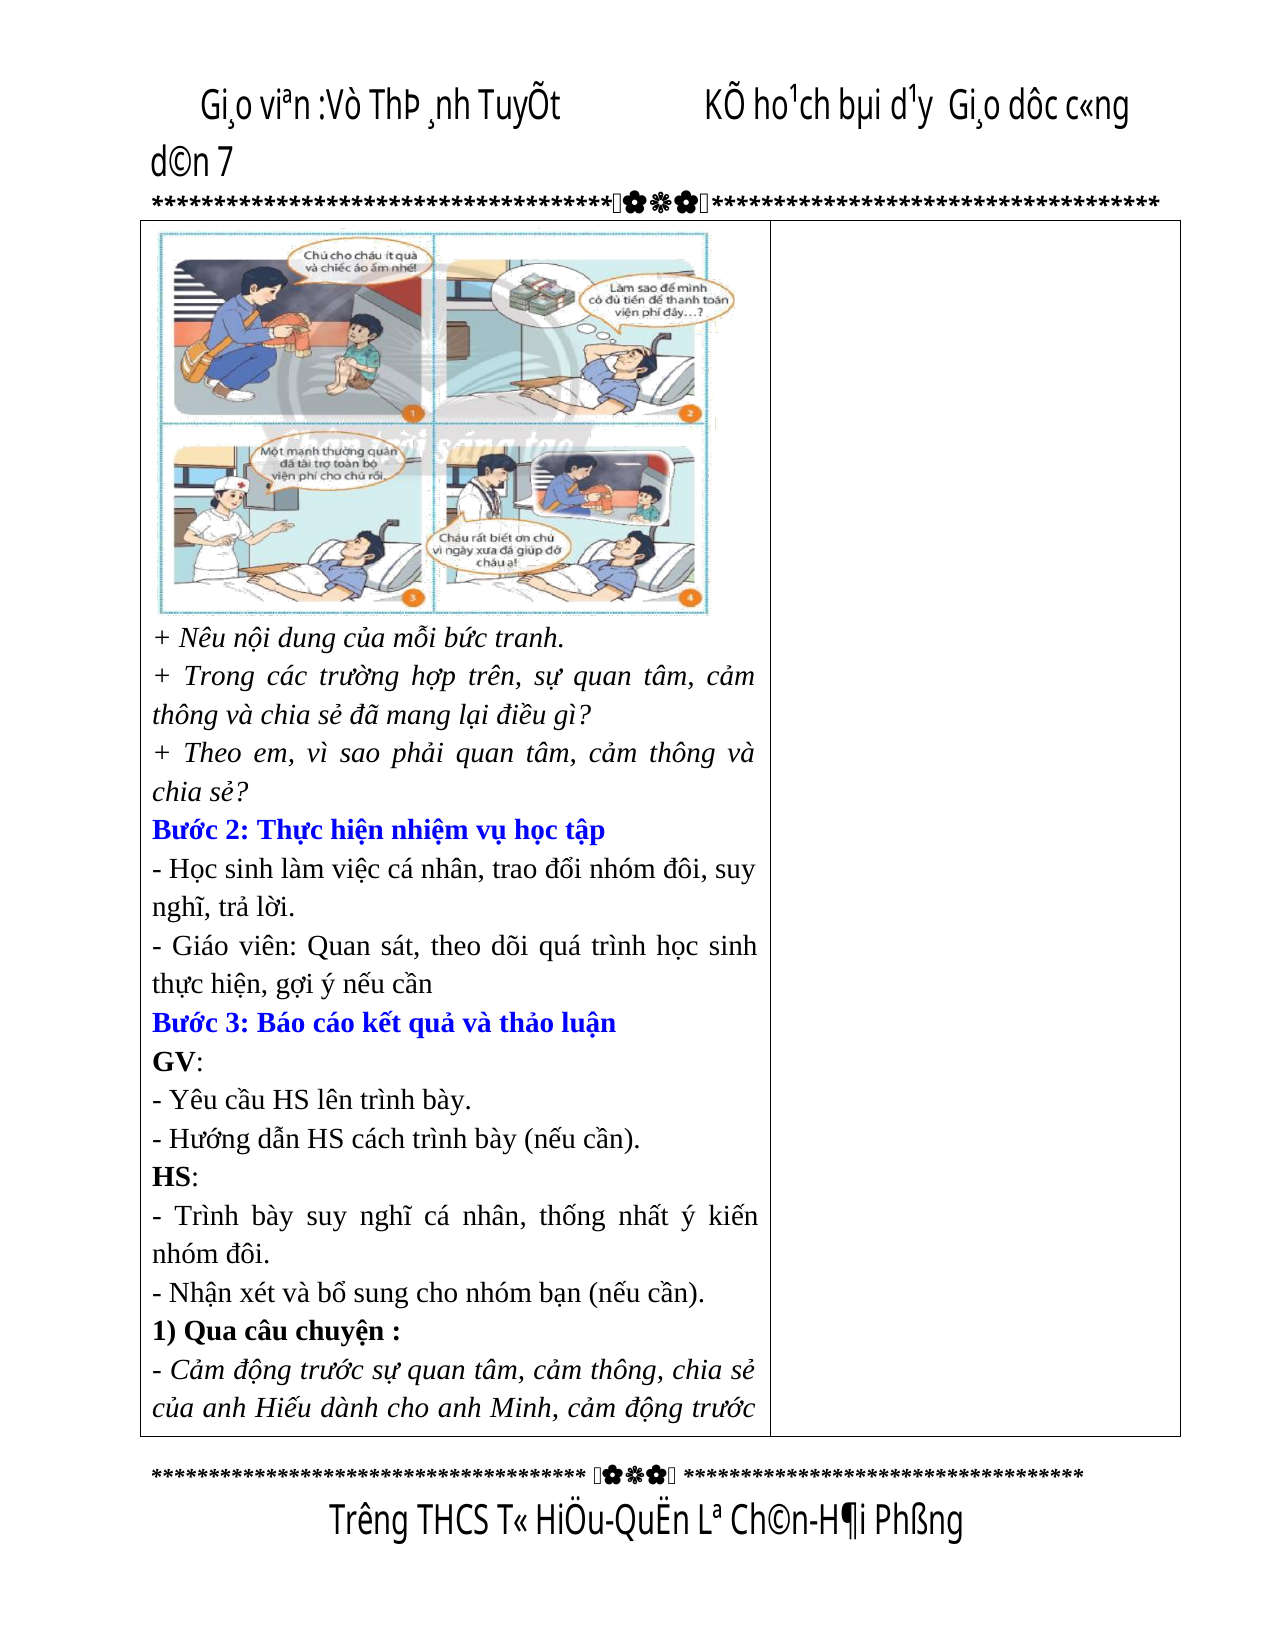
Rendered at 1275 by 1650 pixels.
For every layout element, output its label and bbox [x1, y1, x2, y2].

table_cell [771, 221, 1180, 1436]
picture [151, 220, 735, 616]
table_cell [141, 221, 770, 1436]
